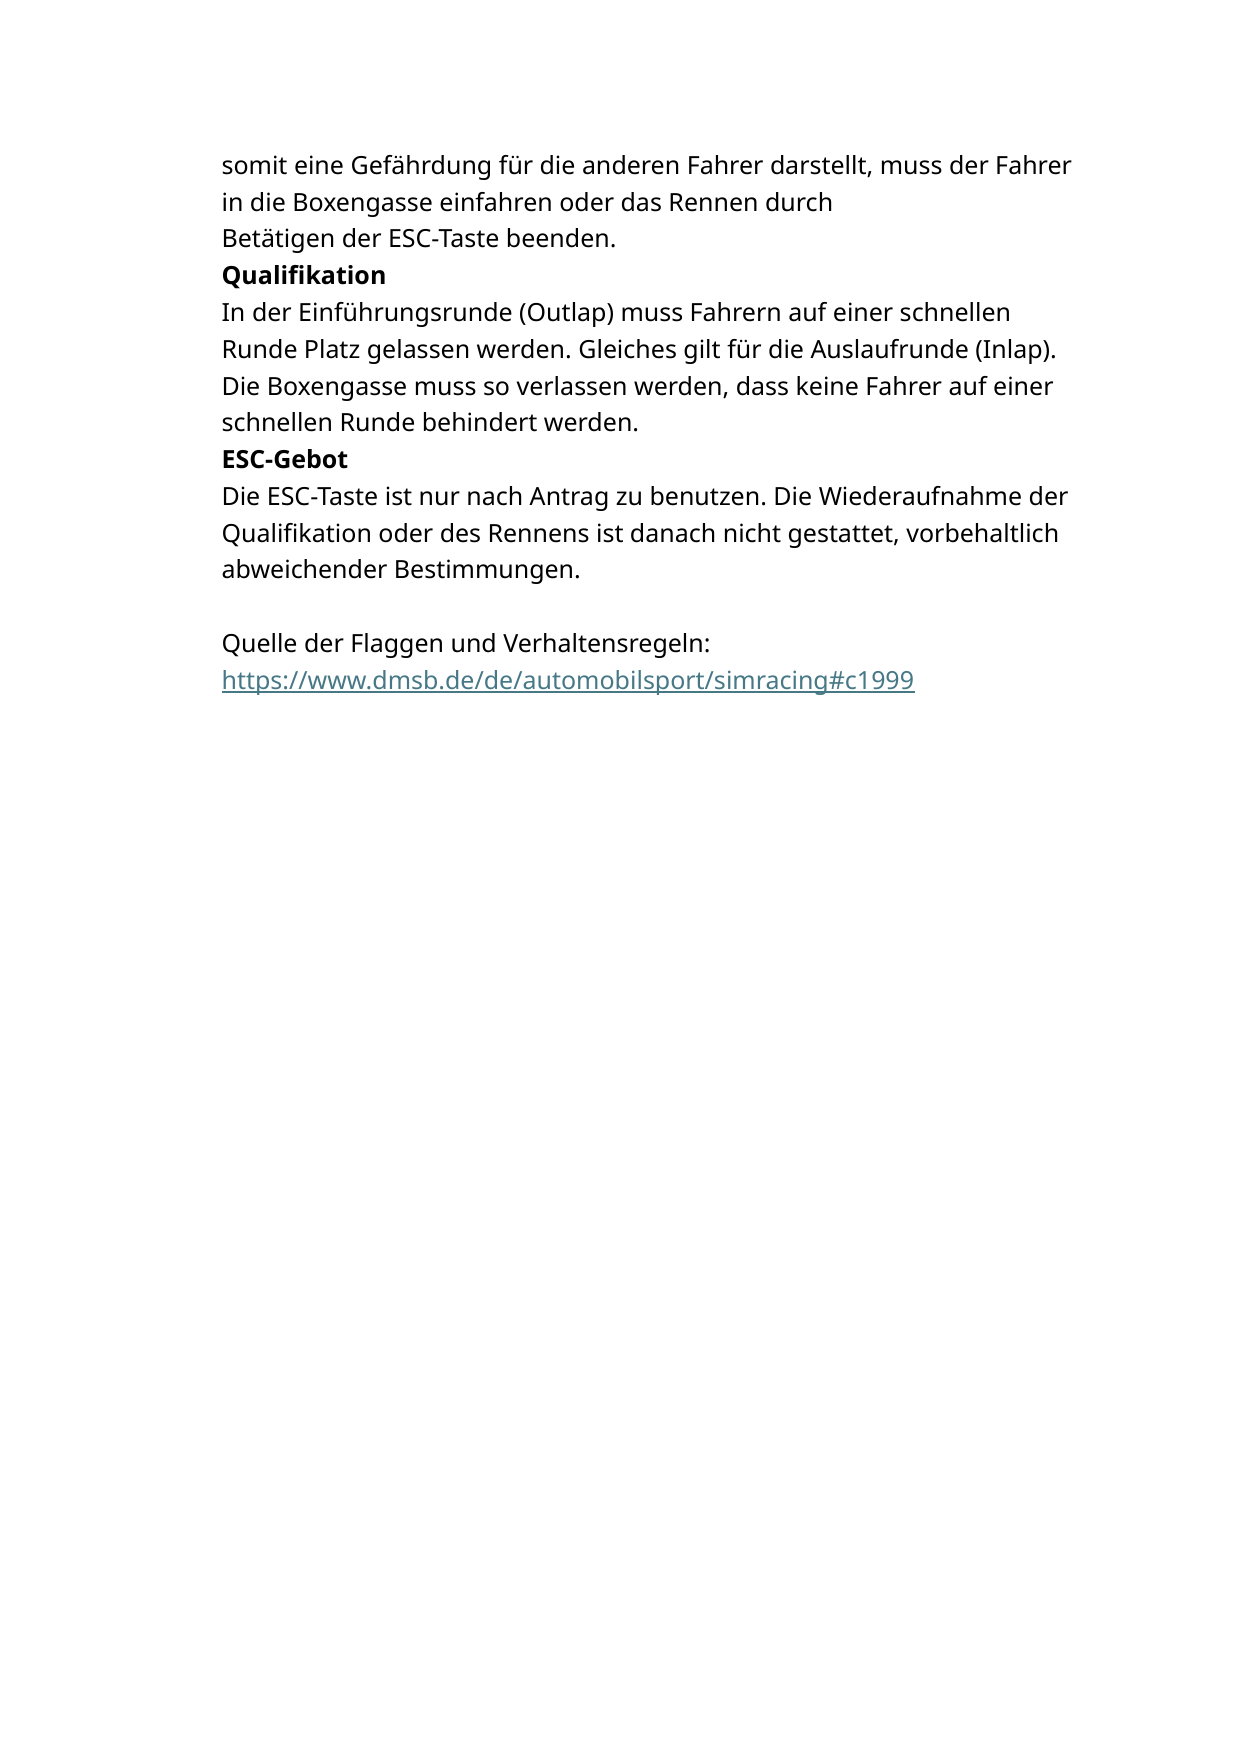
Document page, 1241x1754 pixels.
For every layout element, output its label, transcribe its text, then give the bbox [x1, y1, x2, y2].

text ESC-Gebot [221, 442, 1093, 476]
text Quelle der Flaggen und Verhaltensregeln: [221, 626, 1093, 660]
text Qualifikation [221, 258, 1093, 292]
text In der Einführungsrunde (Outlap) muss Fahrern auf einer schnellen Runde Platz gelassen werden. Gleiches gilt für die Auslaufrunde (Inlap). Die Boxengasse muss so verlassen werden, dass keine Fahrer auf einer schnellen Runde behindert werden. [221, 295, 1093, 439]
text https://www.dmsb.de/de/automobilsport/simracing#c1999 [221, 662, 1093, 696]
text Betätigen der ESC-Taste beenden. [221, 221, 1093, 255]
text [221, 148, 1093, 218]
text Die ESC-Taste ist nur nach Antrag zu benutzen. Die Wiederaufnahme der Qualifikation oder des Rennens ist danach nicht gestattet, vorbehaltlich abweichender Bestimmungen. [221, 478, 1093, 586]
